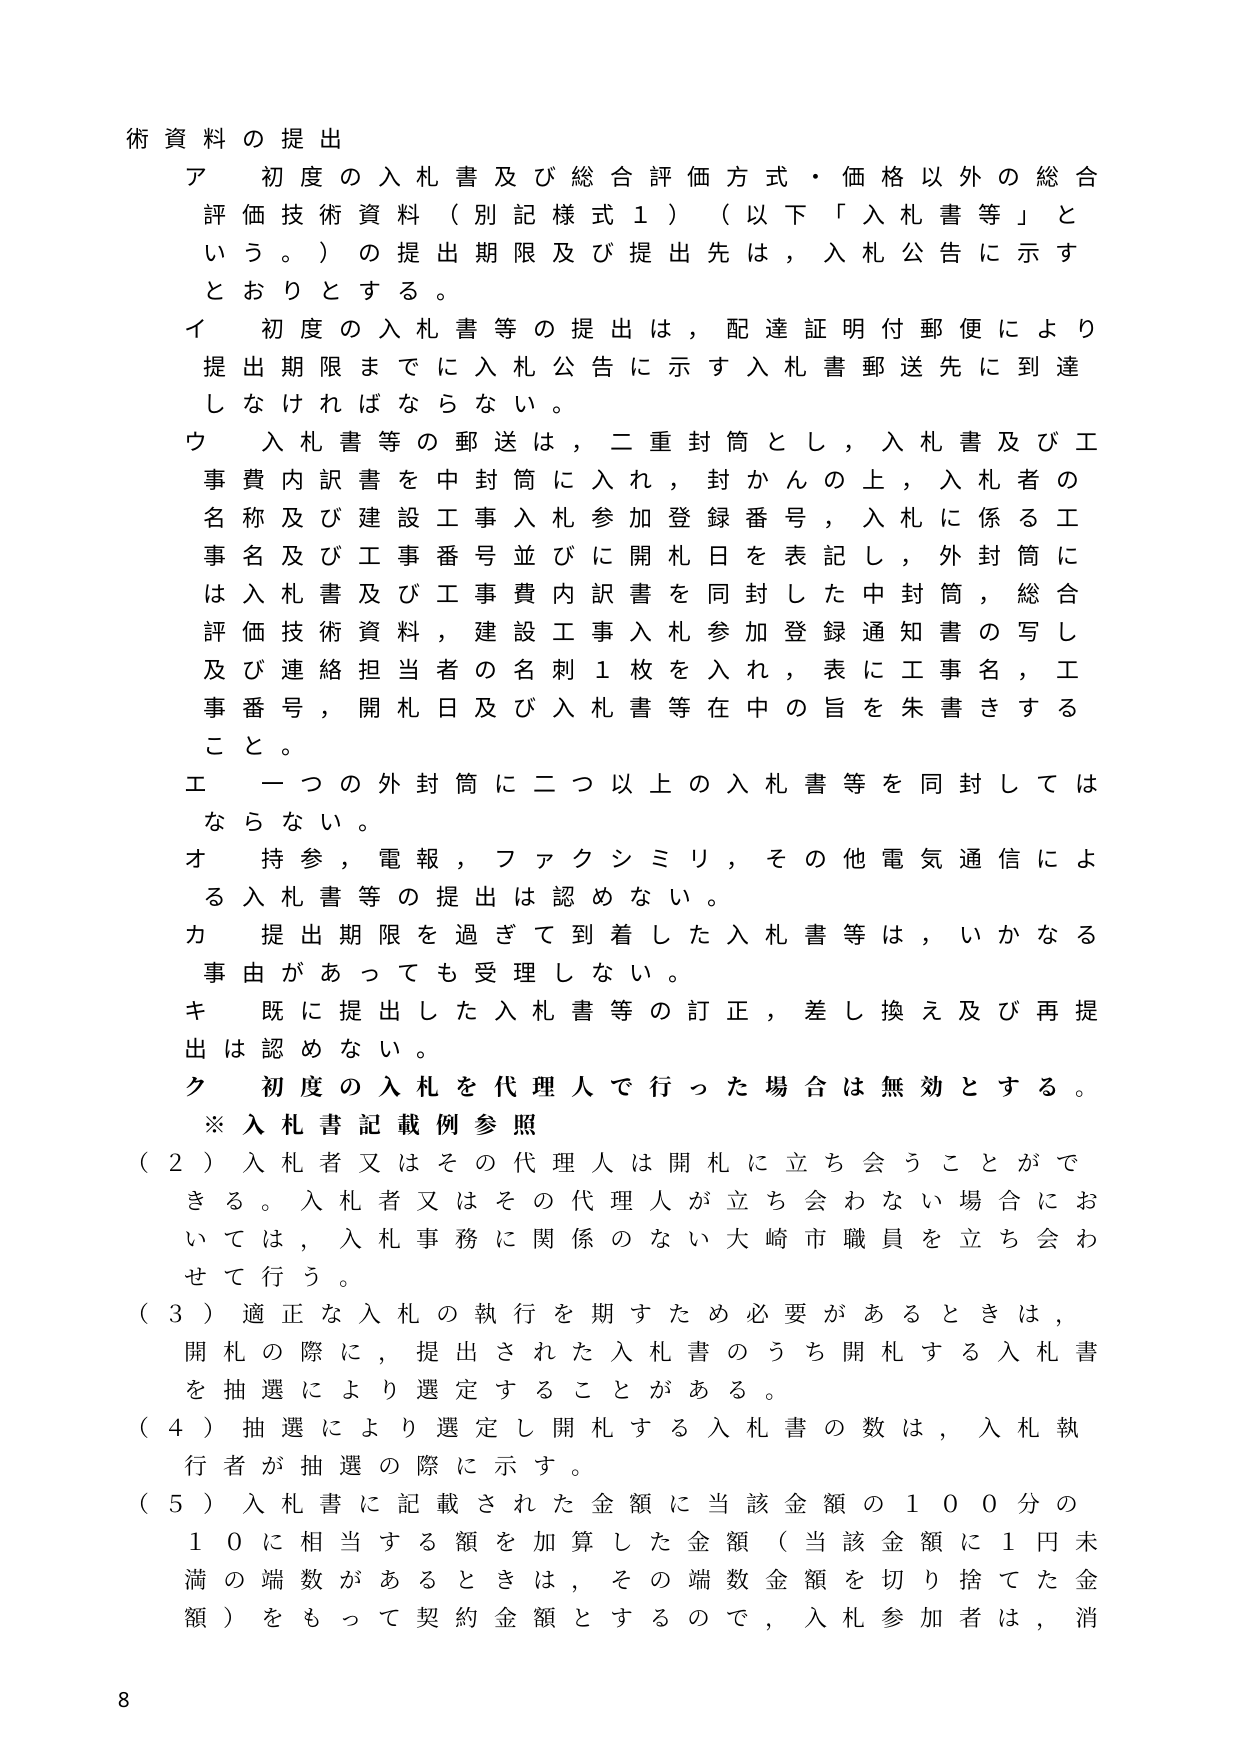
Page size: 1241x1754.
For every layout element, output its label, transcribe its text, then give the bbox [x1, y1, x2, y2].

text （４）抽選により選定し開札する入札書の数は，入札執行者が抽選の際に示す。 [126, 1408, 1114, 1484]
text カ 提出期限を過ぎて到着した入札書等は，いかなる事由があっても受理しない。 [176, 915, 1114, 991]
text ウ 入札書等の郵送は，二重封筒とし，入札書及び工事費内訳書を中封筒に入れ，封かんの上，入札者の名称及び建設工事入札参加登録番号，入札に係る工事名及び工事番号並びに開札日を表記し，外封筒には入札書及び工事費内訳書を同封した中封筒，総合評価技術資料，建設工事入札参加登録通知書の写し及び連絡担当者の名刺１枚を入れ，表に工事名，工事番号，開札日及び入札書等在中の旨を朱書きすること。 [176, 422, 1114, 763]
text （３）適正な入札の執行を期すため必要があるときは，開札の際に，提出された入札書のうち開札する入札書を抽選により選定することがある。 [126, 1294, 1114, 1408]
text ク 初度の入札を代理人で行った場合は無効とする。 ※入札書記載例参照 [167, 1067, 1114, 1142]
text オ 持参，電報，ファクシミリ，その他電気通信による入札書等の提出は認めない。 [176, 839, 1114, 915]
text エ 一つの外封筒に二つ以上の入札書等を同封してはならない。 [176, 763, 1114, 839]
text ア 初度の入札書及び総合評価方式・価格以外の総合評価技術資料（別記様式１）（以下「入札書等」という。）の提出期限及び提出先は，入札公告に示すとおりとする。 [176, 157, 1114, 308]
text キ 既に提出した入札書等の訂正，差し換え及び再提出は認めない。 [167, 991, 1114, 1067]
text （２）入札者又はその代理人は開札に立ち会うことができる。入札者又はその代理人が立ち会わない場合においては，入札事務に関係のない大崎市職員を立ち会わせて行う。 [126, 1142, 1114, 1294]
text イ 初度の入札書等の提出は，配達証明付郵便により提出期限までに入札公告に示す入札書郵送先に到達しなければならない。 [176, 308, 1114, 422]
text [126, 1484, 1114, 1635]
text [126, 119, 1114, 157]
